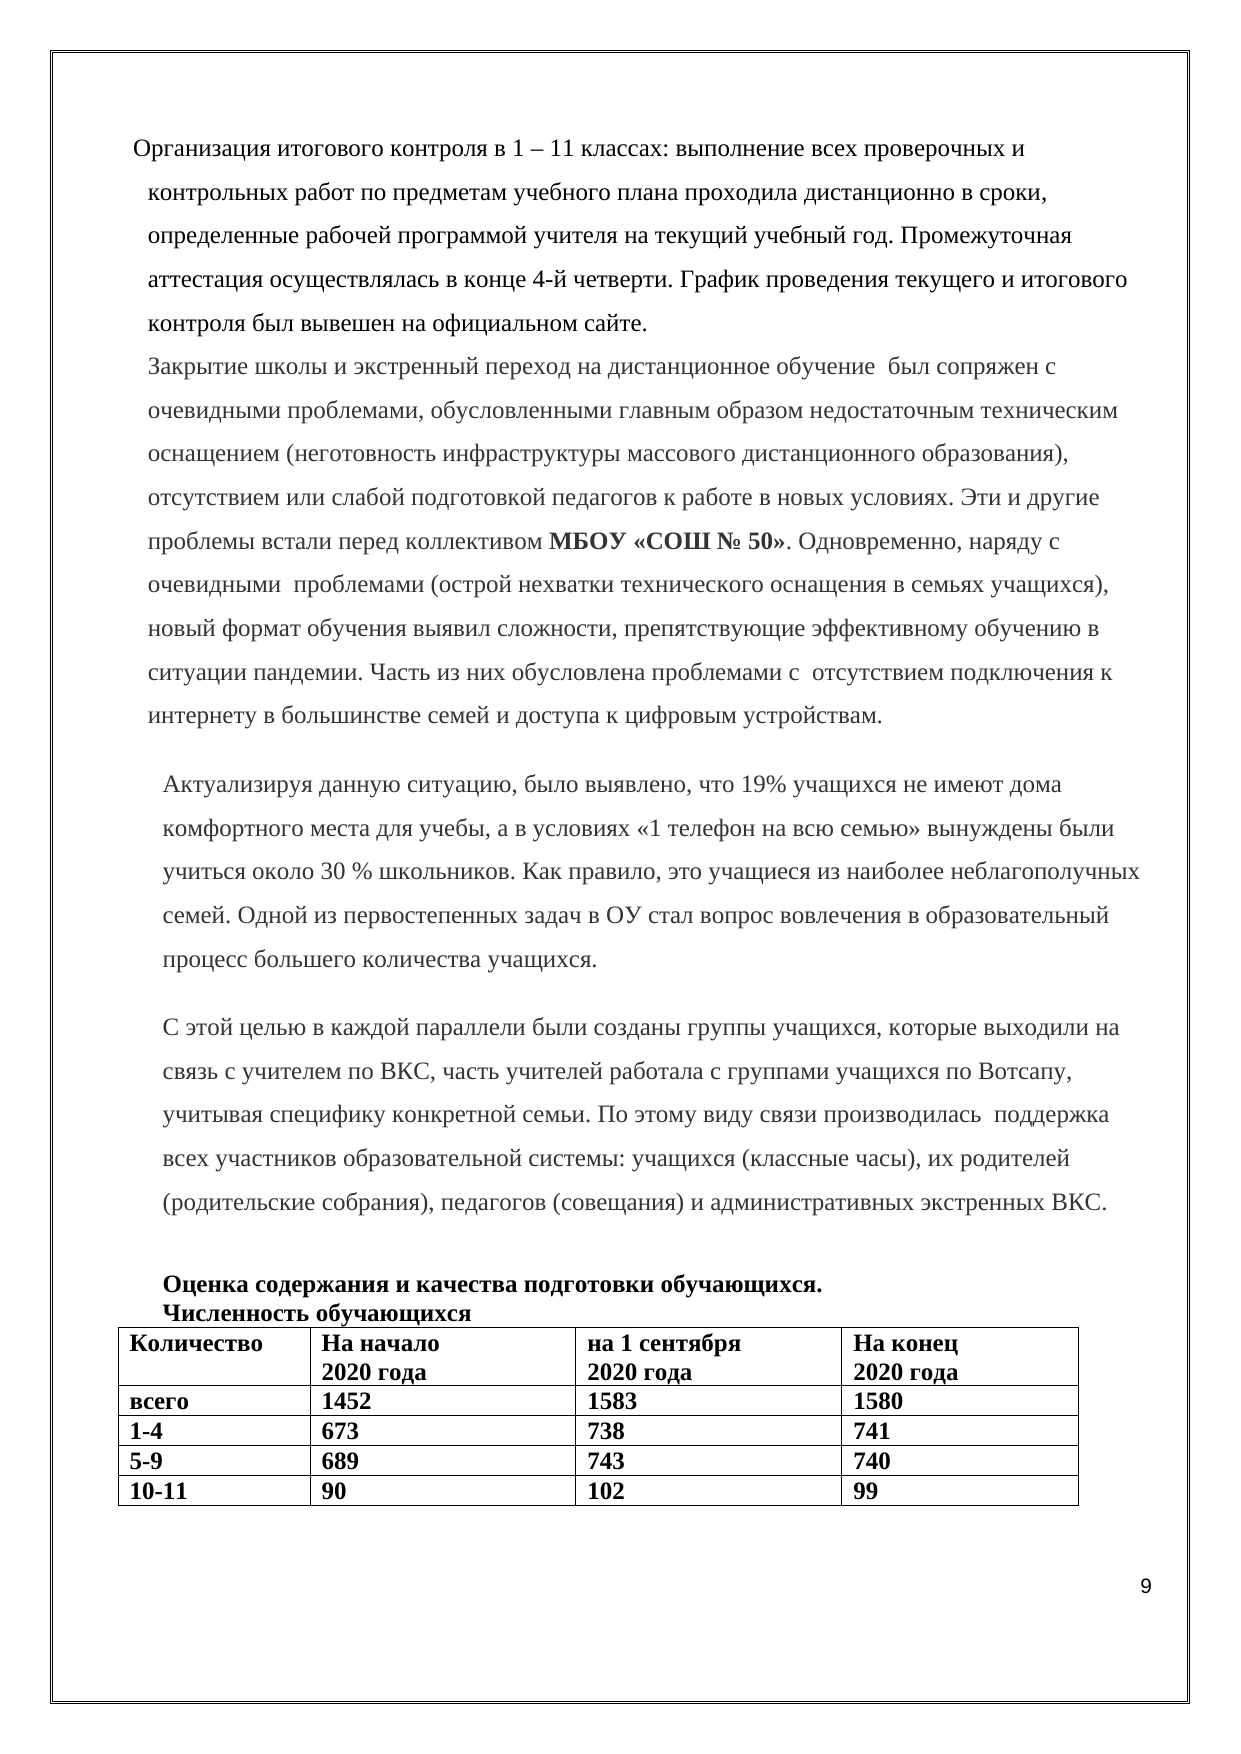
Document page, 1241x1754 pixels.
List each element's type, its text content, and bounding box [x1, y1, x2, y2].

table_cell 1-4 [119, 1416, 310, 1445]
table_header На конец 2020 года [842, 1328, 1078, 1385]
table_cell 673 [311, 1416, 575, 1445]
table_header Количество [119, 1328, 310, 1385]
table_cell 1452 [311, 1386, 575, 1415]
text С этой целью в каждой параллели были созданы группы учащихся, которые выходили на связь с учителем по ВКС, часть учителей работала с группами учащихся по Вотсапу, учитывая специфику конкретной семьи. По этому виду связи производилась поддержка всех участников образовательной системы: учащихся (классные часы), их родителей (родительские собрания), педагогов (совещания) и административных экстренных ВКС. [162, 997, 1152, 1216]
text Численность обучающихся [162, 1298, 1152, 1327]
text Актуализируя данную ситуацию, было выявлено, что 19% учащихся не имеют дома комфортного места для учебы, а в условиях «1 телефон на всю семью» вынуждены были учиться около 30 % школьников. Как правило, это учащиеся из наиболее неблагополучных семей. Одной из первостепенных задач в ОУ стал вопрос вовлечения в образовательный процесс большего количества учащихся. [162, 754, 1152, 972]
table_cell 102 [576, 1476, 841, 1504]
table_header На начало 2020 года [311, 1328, 575, 1385]
table_cell 740 [842, 1446, 1078, 1475]
table_cell всего [119, 1386, 310, 1415]
table_cell 1583 [576, 1386, 841, 1415]
table_cell 689 [311, 1446, 575, 1475]
table_cell 99 [842, 1476, 1078, 1504]
table_cell 5-9 [119, 1446, 310, 1475]
table_cell 90 [311, 1476, 575, 1504]
table_cell 738 [576, 1416, 841, 1445]
table_cell 10-11 [119, 1476, 310, 1504]
text Организация итогового контроля в 1 – 11 классах: выполнение всех проверочных и контрольных работ по предметам учебного плана проходила дистанционно в сроки, определенные рабочей программой учителя на текущий учебный год. Промежуточная аттестация осуществлялась в конце 4-й четверти. График проведения текущего и итогового контроля был вывешен на официальном сайте. Закрытие школы и экстренный переход на дистанционное обучение был сопряжен с очевидными проблемами, обусловленными главным образом недостаточным техническим оснащением (неготовность инфраструктуры массового дистанционного образования), отсутствием или слабой подготовкой педагогов к работе в новых условиях. Эти и другие проблемы встали перед коллективом МБОУ «СОШ № 50». Одновременно, наряду с очевидными проблемами (острой нехватки технического оснащения в семьях учащихся), новый формат обучения выявил сложности, препятствующие эффективному обучению в ситуации пандемии. Часть из них обусловлена проблемами с отсутствием подключения к интернету в большинстве семей и доступа к цифровым устройствам. [133, 118, 1152, 729]
text Оценка содержания и качества подготовки обучающихся. [162, 1269, 1152, 1298]
table_cell 741 [842, 1416, 1078, 1445]
table_cell 743 [576, 1446, 841, 1475]
table_cell 1580 [842, 1386, 1078, 1415]
table_header на 1 сентября 2020 года [576, 1328, 841, 1385]
